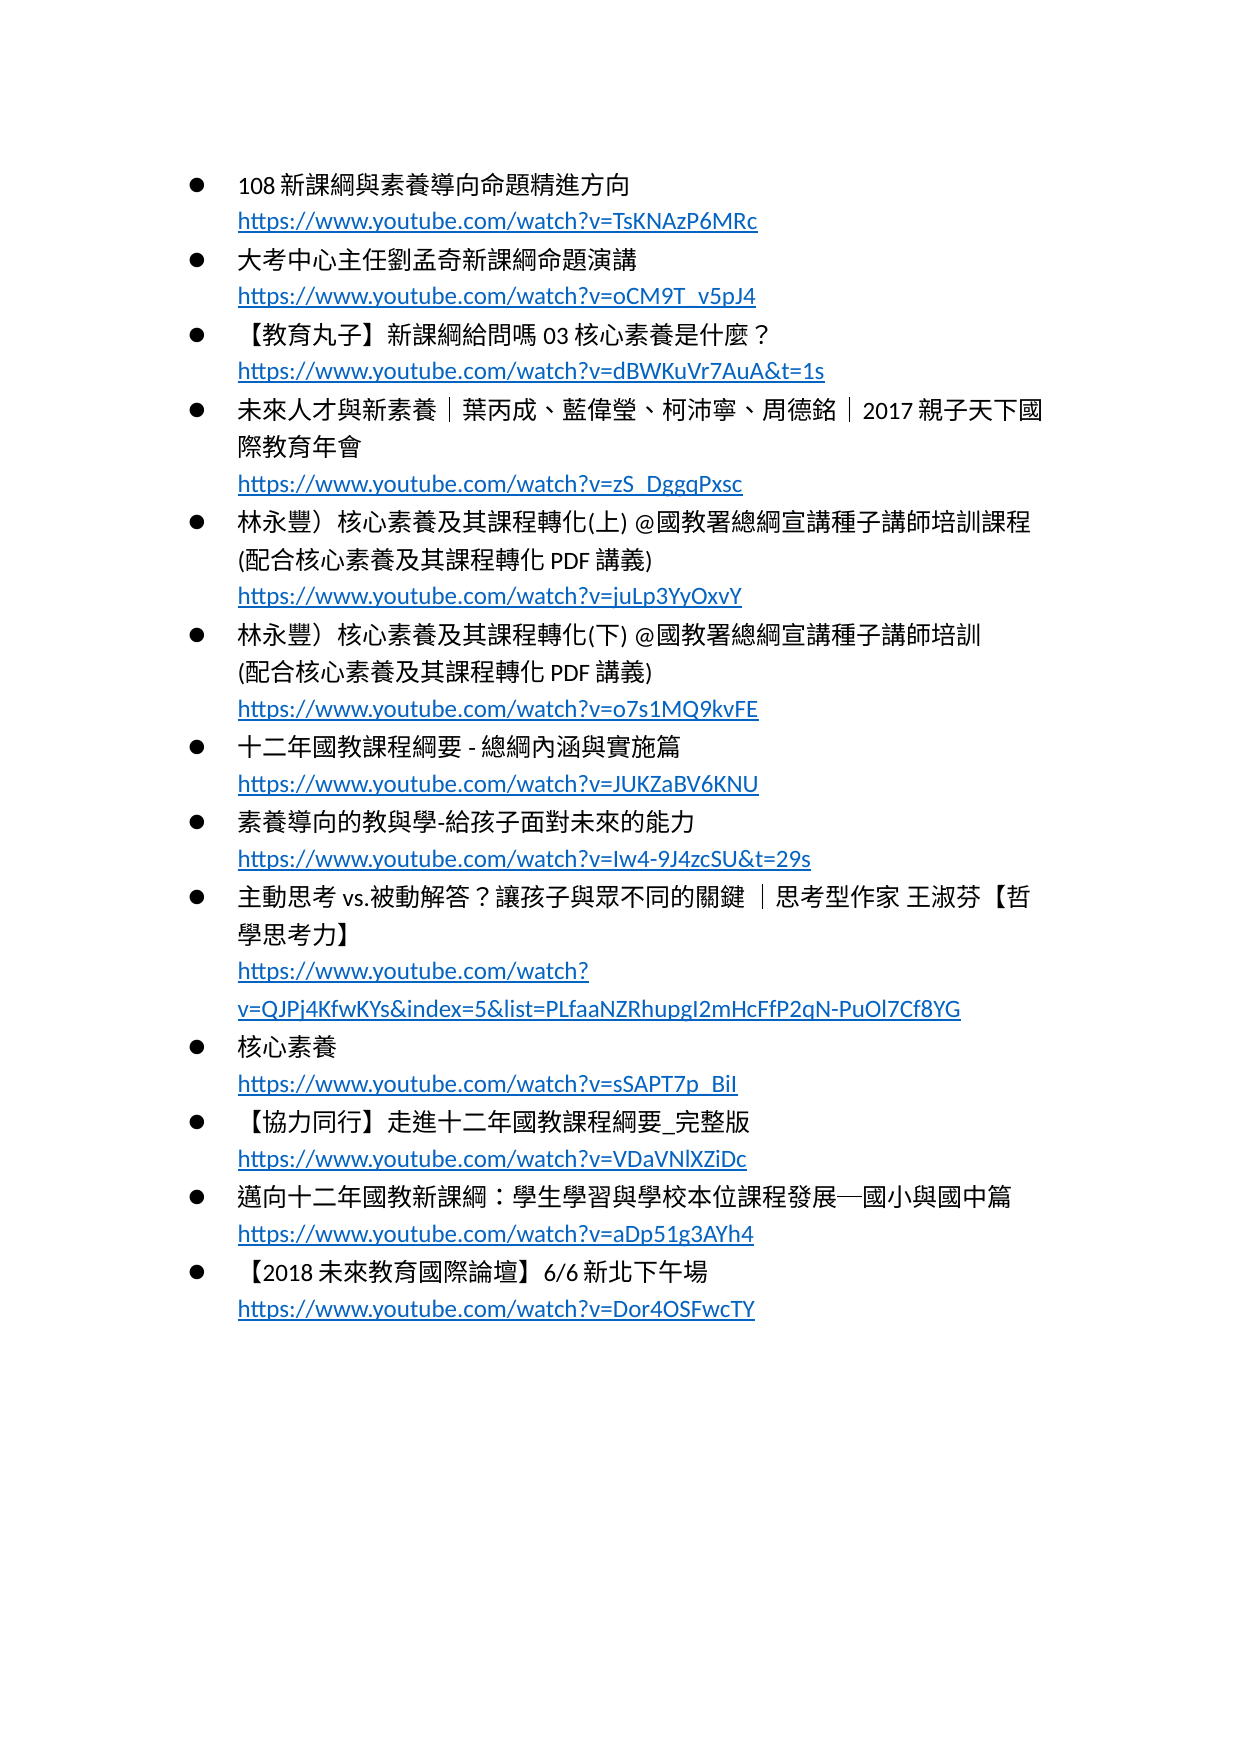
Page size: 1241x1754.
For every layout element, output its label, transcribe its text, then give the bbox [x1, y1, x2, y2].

list https://www.youtube.com/watch?v=QJPj4KfwKYs&index=5&list=PLfaaNZRhupgI2mHcFfP2qN-PuOl7Cf8YG [237, 952, 1053, 1027]
list 主動思考vs.被動解答？讓孩子與眾不同的關鍵 ｜思考型作家 王淑芬【哲學思考力】 [187, 877, 1053, 952]
list 【2018未來教育國際論壇】6/6新北下午場 [187, 1252, 1053, 1289]
list 【協力同行】走進十二年國教課程綱要_完整版 [187, 1102, 1053, 1139]
list 林永豐）核心素養及其課程轉化(下) @國教署總綱宣講種子講師培訓 [187, 614, 1053, 652]
list 邁向十二年國教新課綱：學生學習與學校本位課程發展─國小與國中篇 [187, 1177, 1053, 1214]
list https://www.youtube.com/watch?v=VDaVNlXZiDc [237, 1139, 1053, 1177]
list (配合核心素養及其課程轉化PDF講義) [237, 652, 1053, 689]
list https://www.youtube.com/watch?v=zS_DggqPxsc [237, 464, 1053, 502]
list 核心素養 [187, 1027, 1053, 1064]
list https://www.youtube.com/watch?v=dBWKuVr7AuA&t=1s [237, 352, 1053, 389]
list https://www.youtube.com/watch?v=TsKNAzP6MRc [237, 202, 1053, 239]
list 大考中心主任劉孟奇新課綱命題演講 [187, 239, 1053, 277]
list 108新課綱與素養導向命題精進方向 [187, 164, 1053, 202]
list 林永豐）核心素養及其課程轉化(上) @國教署總綱宣講種子講師培訓課程(配合核心素養及其課程轉化PDF講義) [187, 502, 1053, 577]
list https://www.youtube.com/watch?v=sSAPT7p_BiI [237, 1064, 1053, 1102]
list 【教育丸子】新課綱給問嗎 03 核心素養是什麼？ [187, 314, 1053, 352]
list https://www.youtube.com/watch?v=Dor4OSFwcTY [237, 1289, 1053, 1327]
list https://www.youtube.com/watch?v=aDp51g3AYh4 [237, 1214, 1053, 1252]
list https://www.youtube.com/watch?v=JUKZaBV6KNU [237, 764, 1053, 802]
list https://www.youtube.com/watch?v=oCM9T_v5pJ4 [237, 277, 1053, 314]
list https://www.youtube.com/watch?v=o7s1MQ9kvFE [237, 689, 1053, 727]
list https://www.youtube.com/watch?v=juLp3YyOxvY [237, 577, 1053, 614]
list 十二年國教課程綱要 - 總綱內涵與實施篇 [187, 727, 1053, 764]
list 素養導向的教與學-­給孩子面對未來的能力 [187, 802, 1053, 839]
list 未來人才與新素養│葉丙成、藍偉瑩、柯沛寧、周德銘｜2017親子天下國際教育年會 [187, 389, 1053, 464]
list https://www.youtube.com/watch?v=Iw4-9J4zcSU&t=29s [237, 839, 1053, 877]
